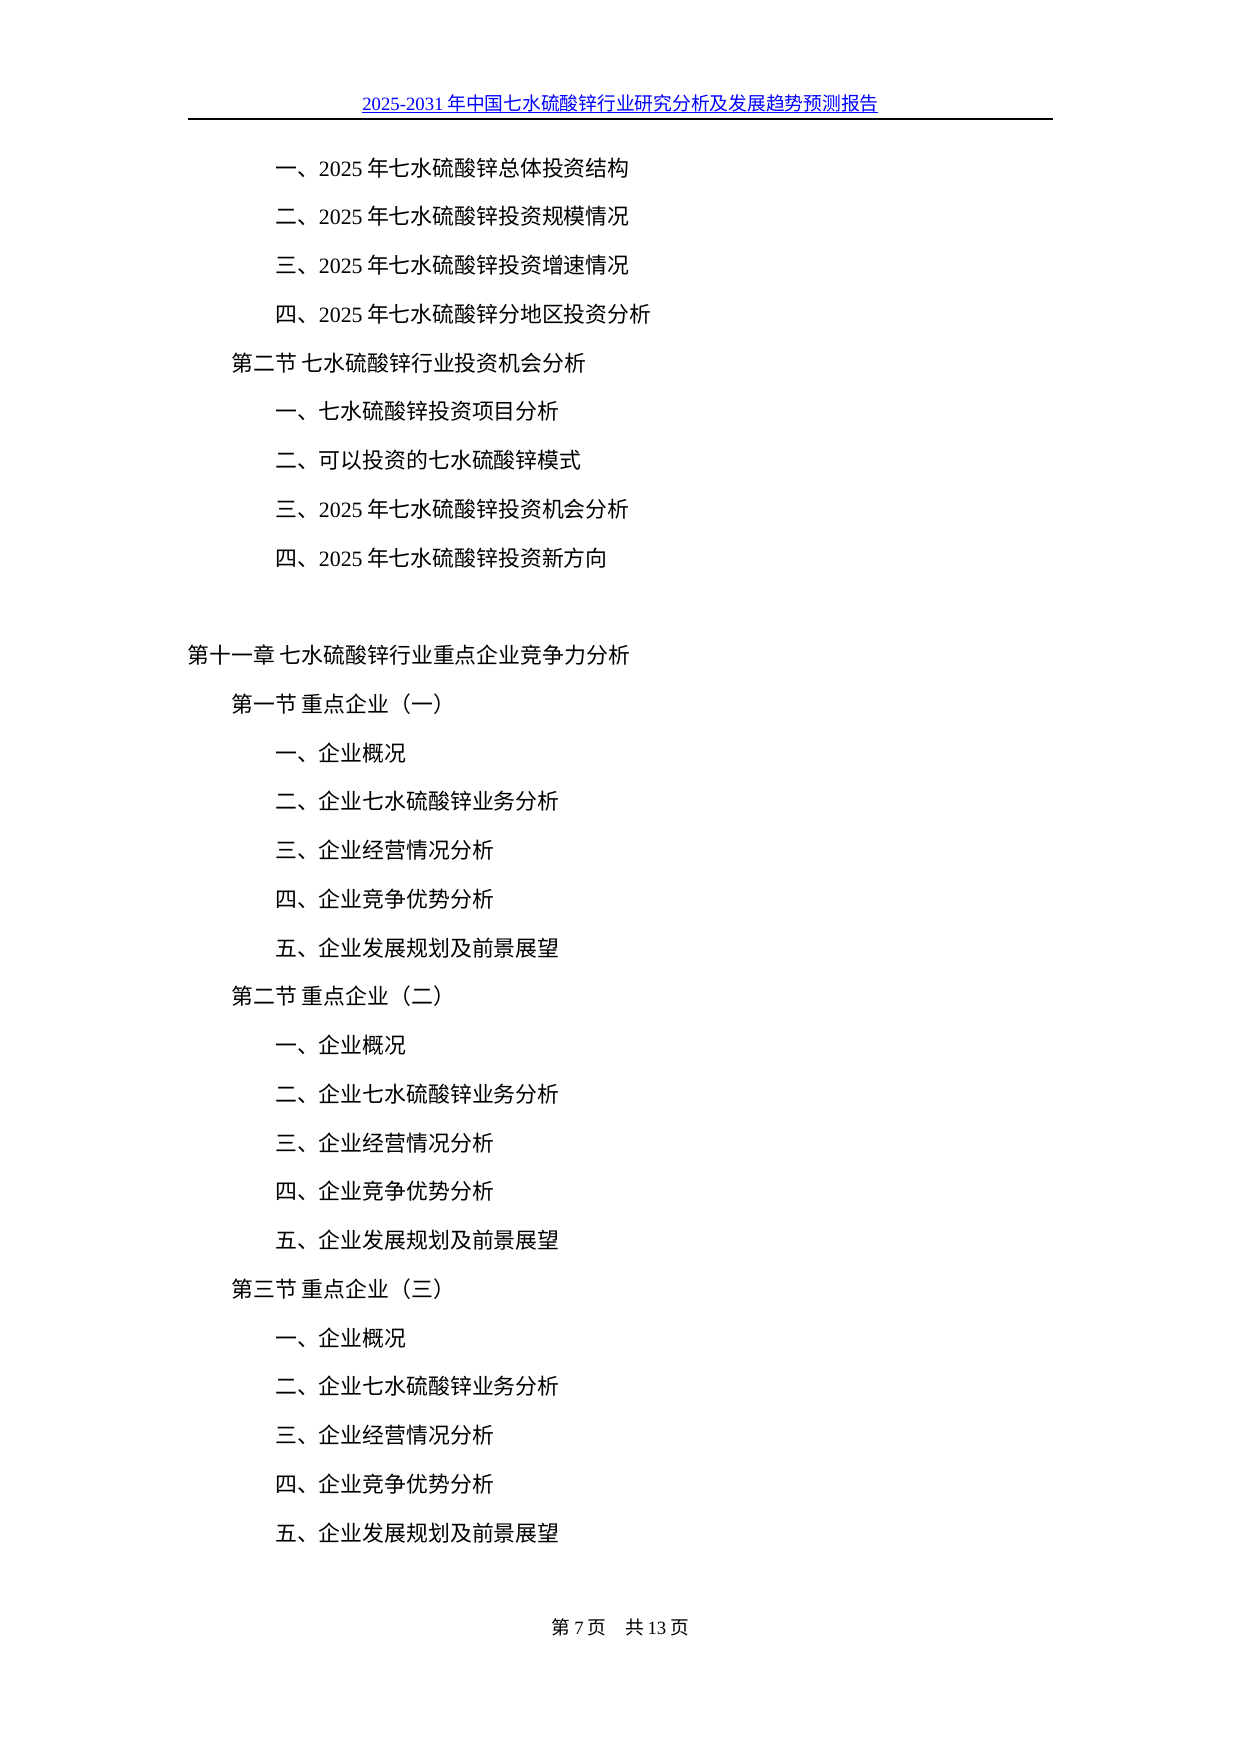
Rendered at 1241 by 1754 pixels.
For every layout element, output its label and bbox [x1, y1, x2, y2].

text [187, 150, 1053, 1548]
